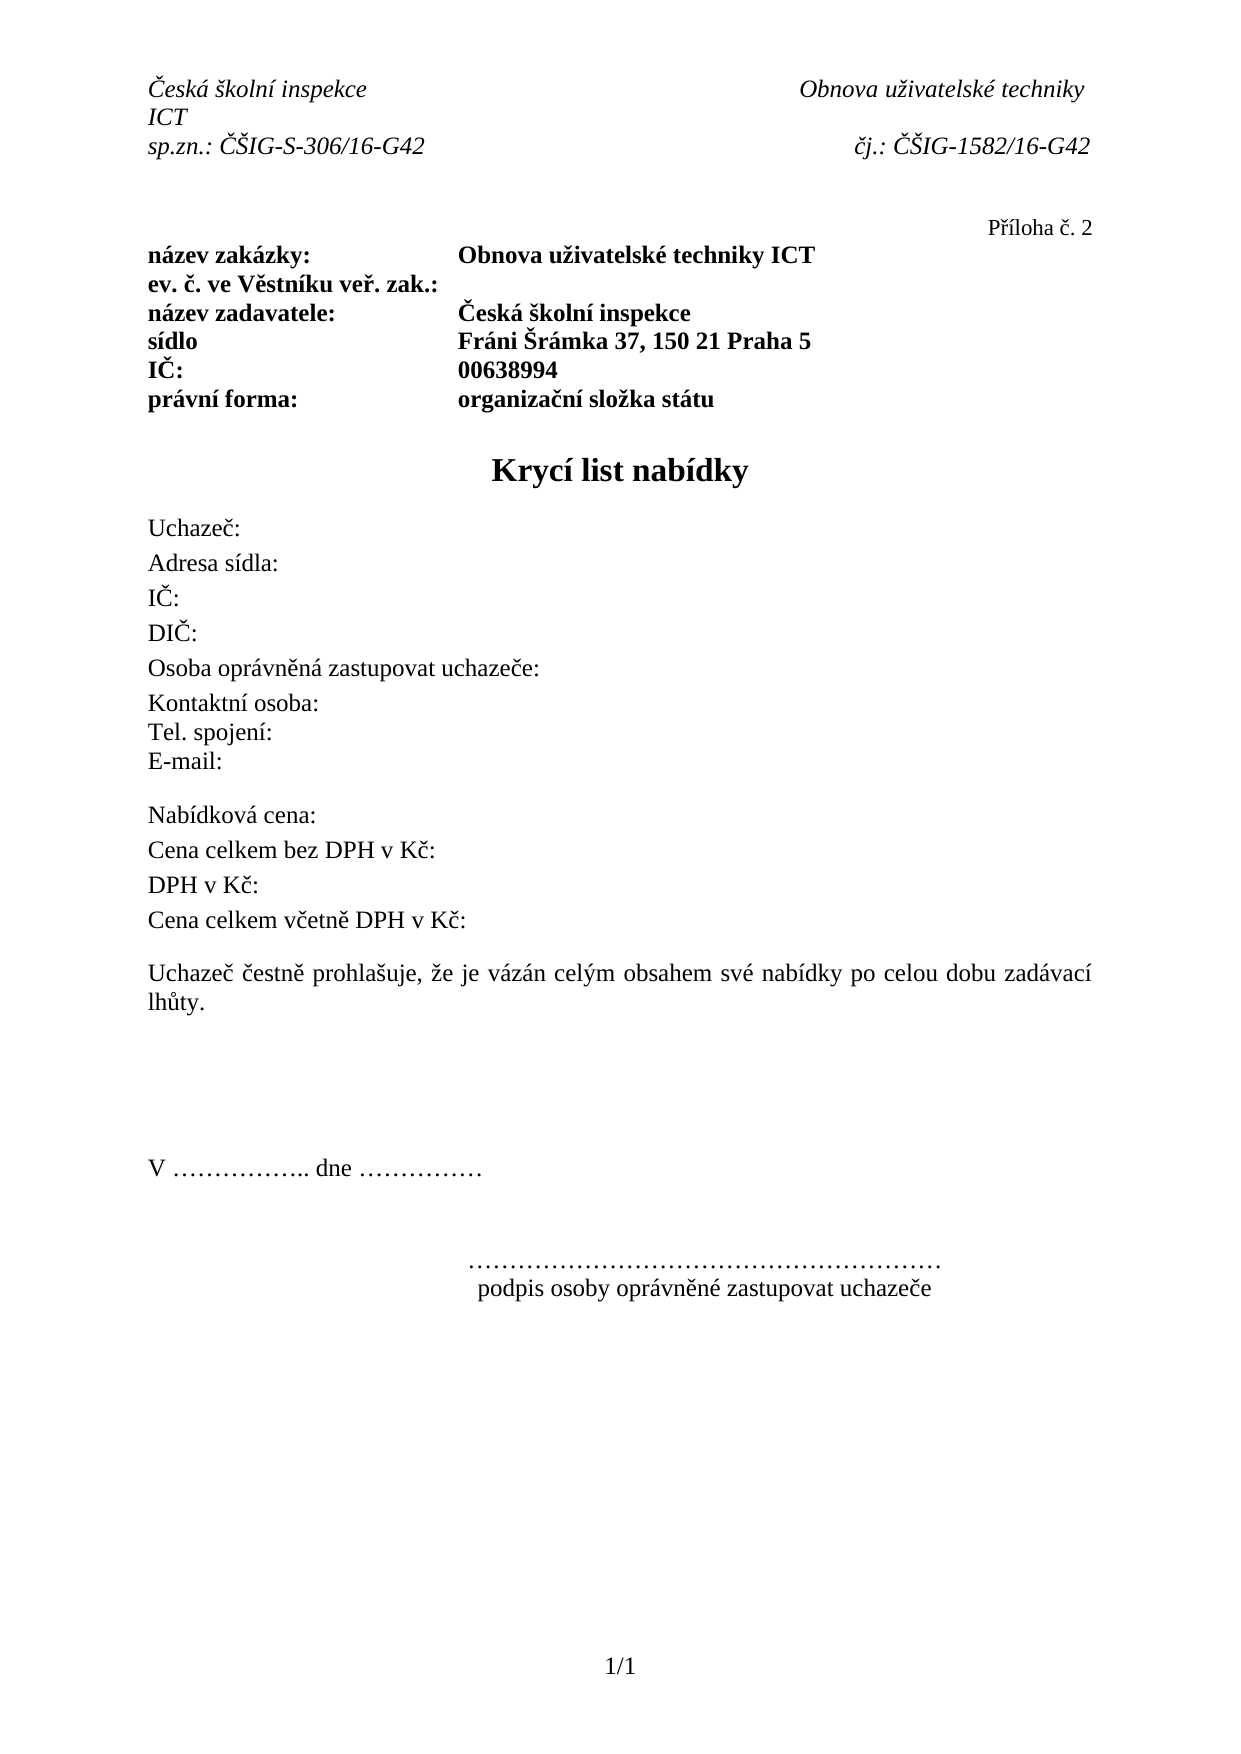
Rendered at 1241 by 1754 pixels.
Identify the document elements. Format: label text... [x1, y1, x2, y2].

text sídlo Fráni Šrámka 37, 150 21 Praha 5 [148, 326, 1093, 355]
text Cena celkem včetně DPH v Kč: [148, 905, 1093, 933]
text Uchazeč: [148, 513, 1093, 542]
text E-mail: [148, 746, 1093, 775]
text ………………………………………………… [316, 1245, 1093, 1273]
text právní forma: organizační složka státu [148, 384, 1093, 413]
text IČ: [148, 583, 1093, 612]
text DIČ: [148, 618, 1093, 647]
text Adresa sídla: [148, 548, 1093, 577]
text podpis osoby oprávněné zastupovat uchazeče [316, 1273, 1093, 1302]
text Tel. spojení: [148, 717, 1093, 746]
text Osoba oprávněná zastupovat uchazeče: [148, 653, 1093, 682]
text název zakázky: Obnova uživatelské techniky ICT [148, 240, 1093, 269]
text Nabídková cena: [148, 800, 1093, 828]
title Krycí list nabídky [148, 450, 1093, 488]
text Cena celkem bez DPH v Kč: [148, 835, 1093, 863]
text Příloha č. 2 [148, 214, 1093, 240]
text Uchazeč čestně prohlašuje, že je vázán celým obsahem své nabídky po celou dobu zadávací lhůty. [148, 958, 1093, 1016]
text IČ: 00638994 [148, 355, 1093, 384]
text ev. č. ve Věstníku veř. zak.: [148, 269, 1093, 298]
text DPH v Kč: [148, 870, 1093, 898]
text V …………….. dne …………… [148, 1153, 1093, 1182]
text název zadavatele: Česká školní inspekce [148, 298, 1093, 326]
text Kontaktní osoba: [148, 688, 1093, 717]
